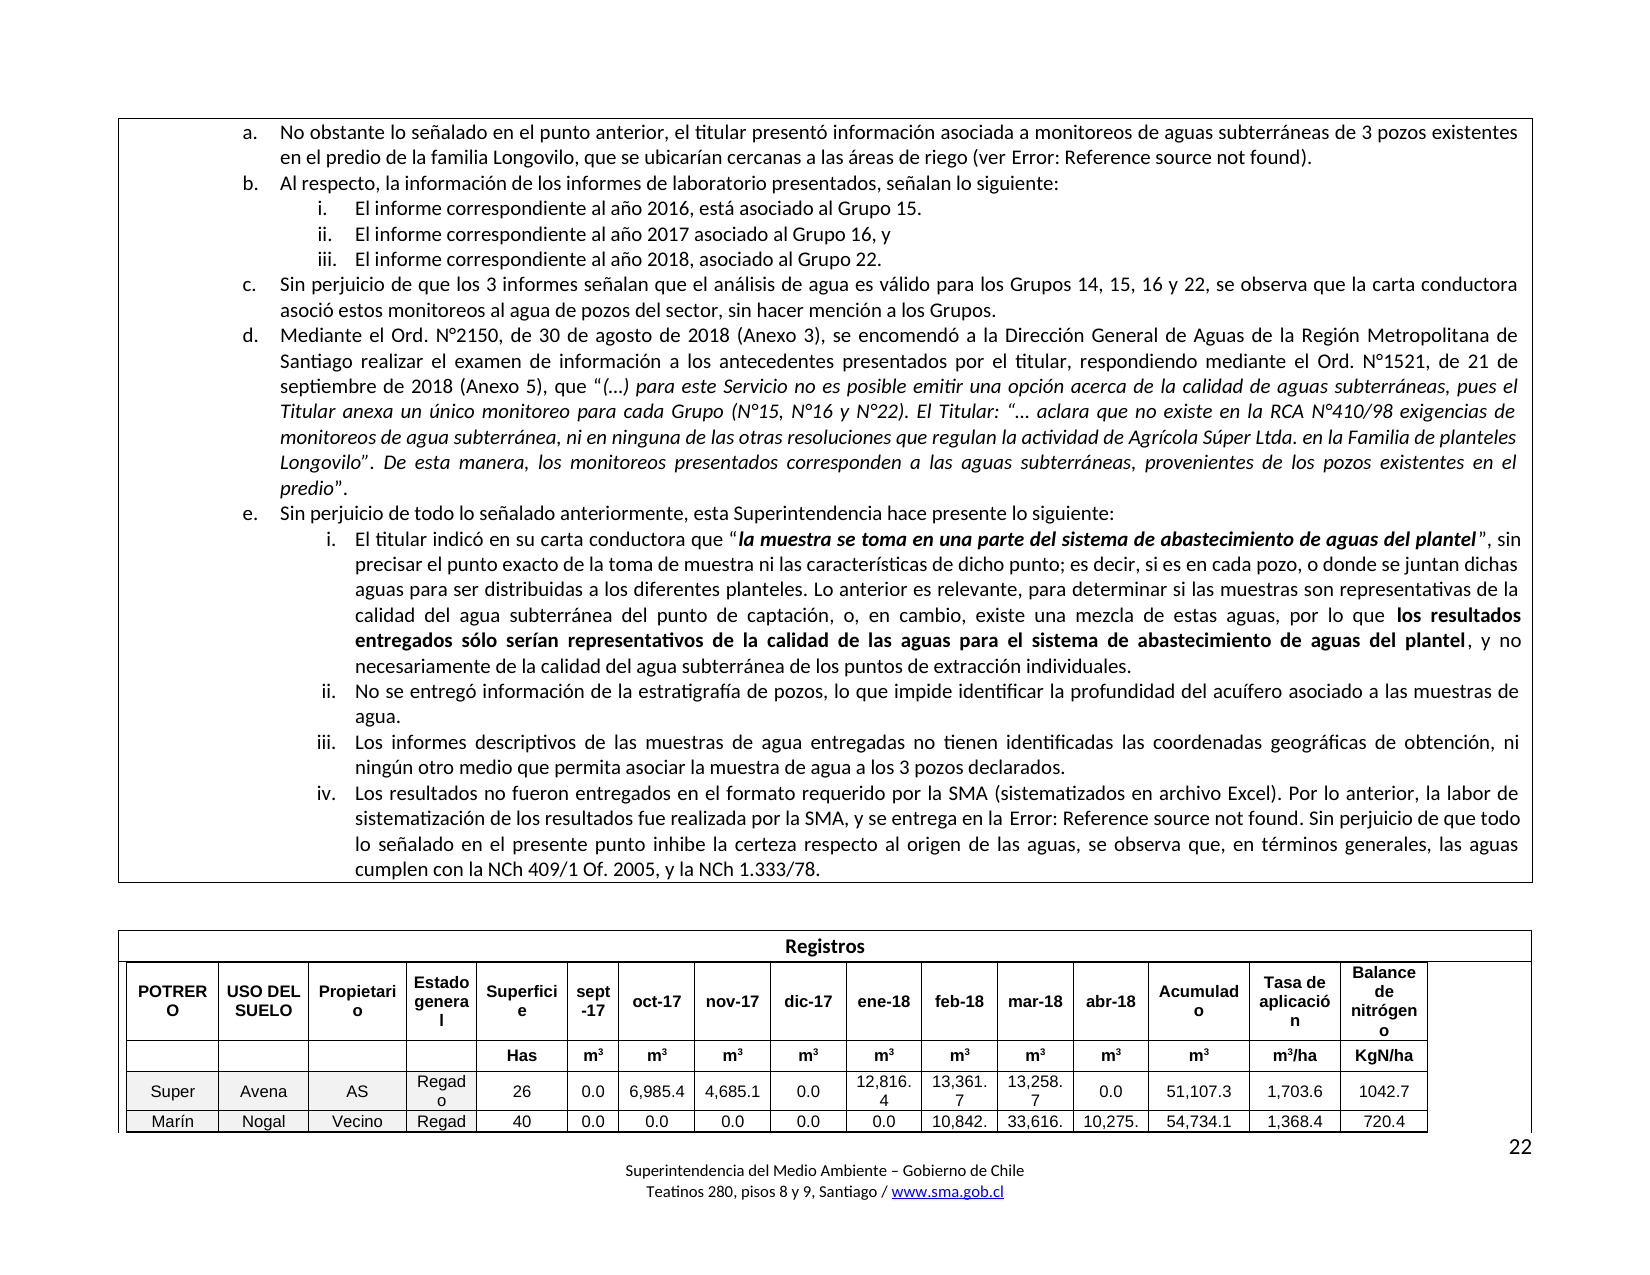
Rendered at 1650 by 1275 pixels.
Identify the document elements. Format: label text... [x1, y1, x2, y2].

table_header Registros [119, 931, 1531, 961]
table_cell [1250, 1111, 1340, 1131]
table_cell [477, 1072, 567, 1110]
table_cell [998, 1072, 1073, 1110]
table_cell [922, 1072, 997, 1110]
table_cell [568, 1072, 618, 1110]
table_cell [1074, 1072, 1148, 1110]
table_cell [568, 1111, 618, 1131]
table_cell [847, 1072, 921, 1110]
table_cell [1250, 1072, 1340, 1110]
table_cell [771, 1072, 846, 1110]
table_cell [922, 1111, 997, 1131]
table_cell [1149, 1111, 1249, 1131]
table_cell [695, 1072, 770, 1110]
table_cell [619, 1111, 694, 1131]
table_cell [1428, 962, 1531, 1132]
table_cell [695, 1111, 770, 1131]
table_cell [477, 1111, 567, 1131]
table_cell [998, 1111, 1073, 1131]
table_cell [119, 119, 1532, 882]
table_cell [1074, 1111, 1148, 1131]
table_cell [847, 1111, 921, 1131]
table_cell [1149, 1072, 1249, 1110]
table_cell [119, 962, 126, 1132]
table_cell [771, 1111, 846, 1131]
table_cell [619, 1072, 694, 1110]
